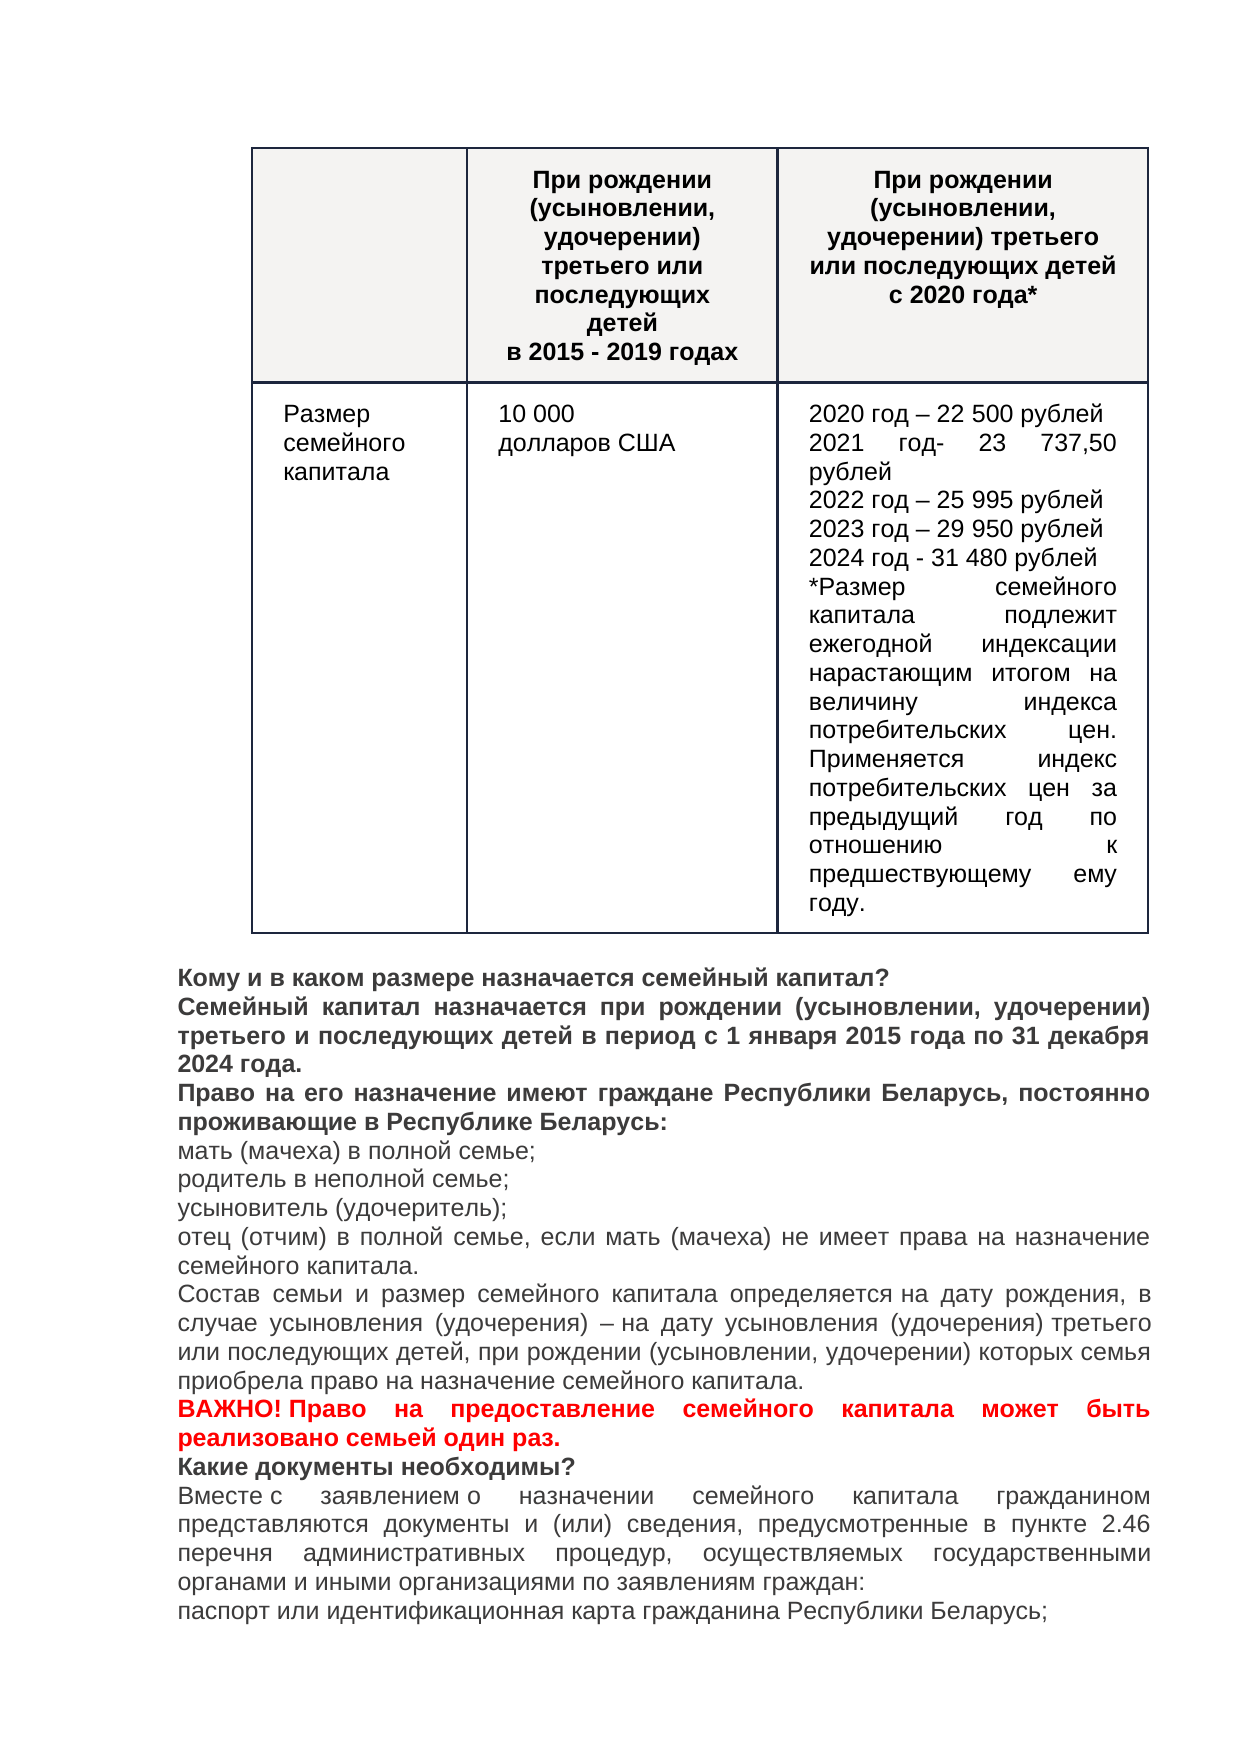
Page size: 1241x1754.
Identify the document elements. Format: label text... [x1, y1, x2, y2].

text паспорт или идентификационная карта гражданина Республики Беларусь; [177, 1596, 1152, 1624]
text Какие документы необходимы? [177, 1452, 1152, 1481]
text ВАЖНО! Право на предоставление семейного капитала может быть реализовано семьей один раз. [177, 1394, 1152, 1452]
text родитель в неполной семье; [177, 1164, 1152, 1193]
text мать (мачеха) в полной семье; [177, 1136, 1152, 1164]
text Состав семьи и размер семейного капитала определяется на дату рождения, в случае усыновления (удочерения) – на дату усыновления (удочерения) третьего или последующих детей, при рождении (усыновлении, удочерении) которых семья приобрела право на назначение семейного капитала. [177, 1279, 1152, 1394]
table_cell Размер семейного капитала [253, 384, 466, 932]
text Семейный капитал назначается при рождении (усыновлении, удочерении) третьего и последующих детей в период с 1 января 2015 года по 31 декабря 2024 года. [177, 992, 1152, 1078]
table_header При рождении (усыновлении, удочерении) третьего или последующих детей с 2020 года* [779, 149, 1147, 381]
table_cell 10 000 долларов США [468, 384, 776, 932]
text Вместе с заявлением о назначении семейного капитала гражданином представляются документы и (или) сведения, предусмотренные в пункте 2.46 перечня административных процедур, осуществляемых государственными органами и иными организациями по заявлениям граждан: [177, 1481, 1152, 1596]
text отец (отчим) в полной семье, если мать (мачеха) не имеет права на назначение семейного капитала. [177, 1222, 1152, 1279]
text Кому и в каком размере назначается семейный капитал? [177, 963, 1152, 992]
table_cell 2020 год – 22 500 рублей 2021 год- 23 737,50 рублей 2022 год – 25 995 рублей 2023 год – 29 950 рублей 2024 год - 31 480 рублей *Размер семейного капитала подлежит ежегодной индексации нарастающим итогом на величину индекса потребительских цен. Применяется индекс потребительских цен за предыдущий год по отношению к предшествующему ему году. [779, 384, 1147, 932]
text усыновитель (удочеритель); [177, 1193, 1152, 1222]
text Право на его назначение имеют граждане Республики Беларусь, постоянно проживающие в Республике Беларусь: [177, 1078, 1152, 1136]
table_header [253, 149, 466, 381]
table_header При рождении (усыновлении, удочерении) третьего или последующих детей в 2015 - 2019 годах [468, 149, 776, 381]
